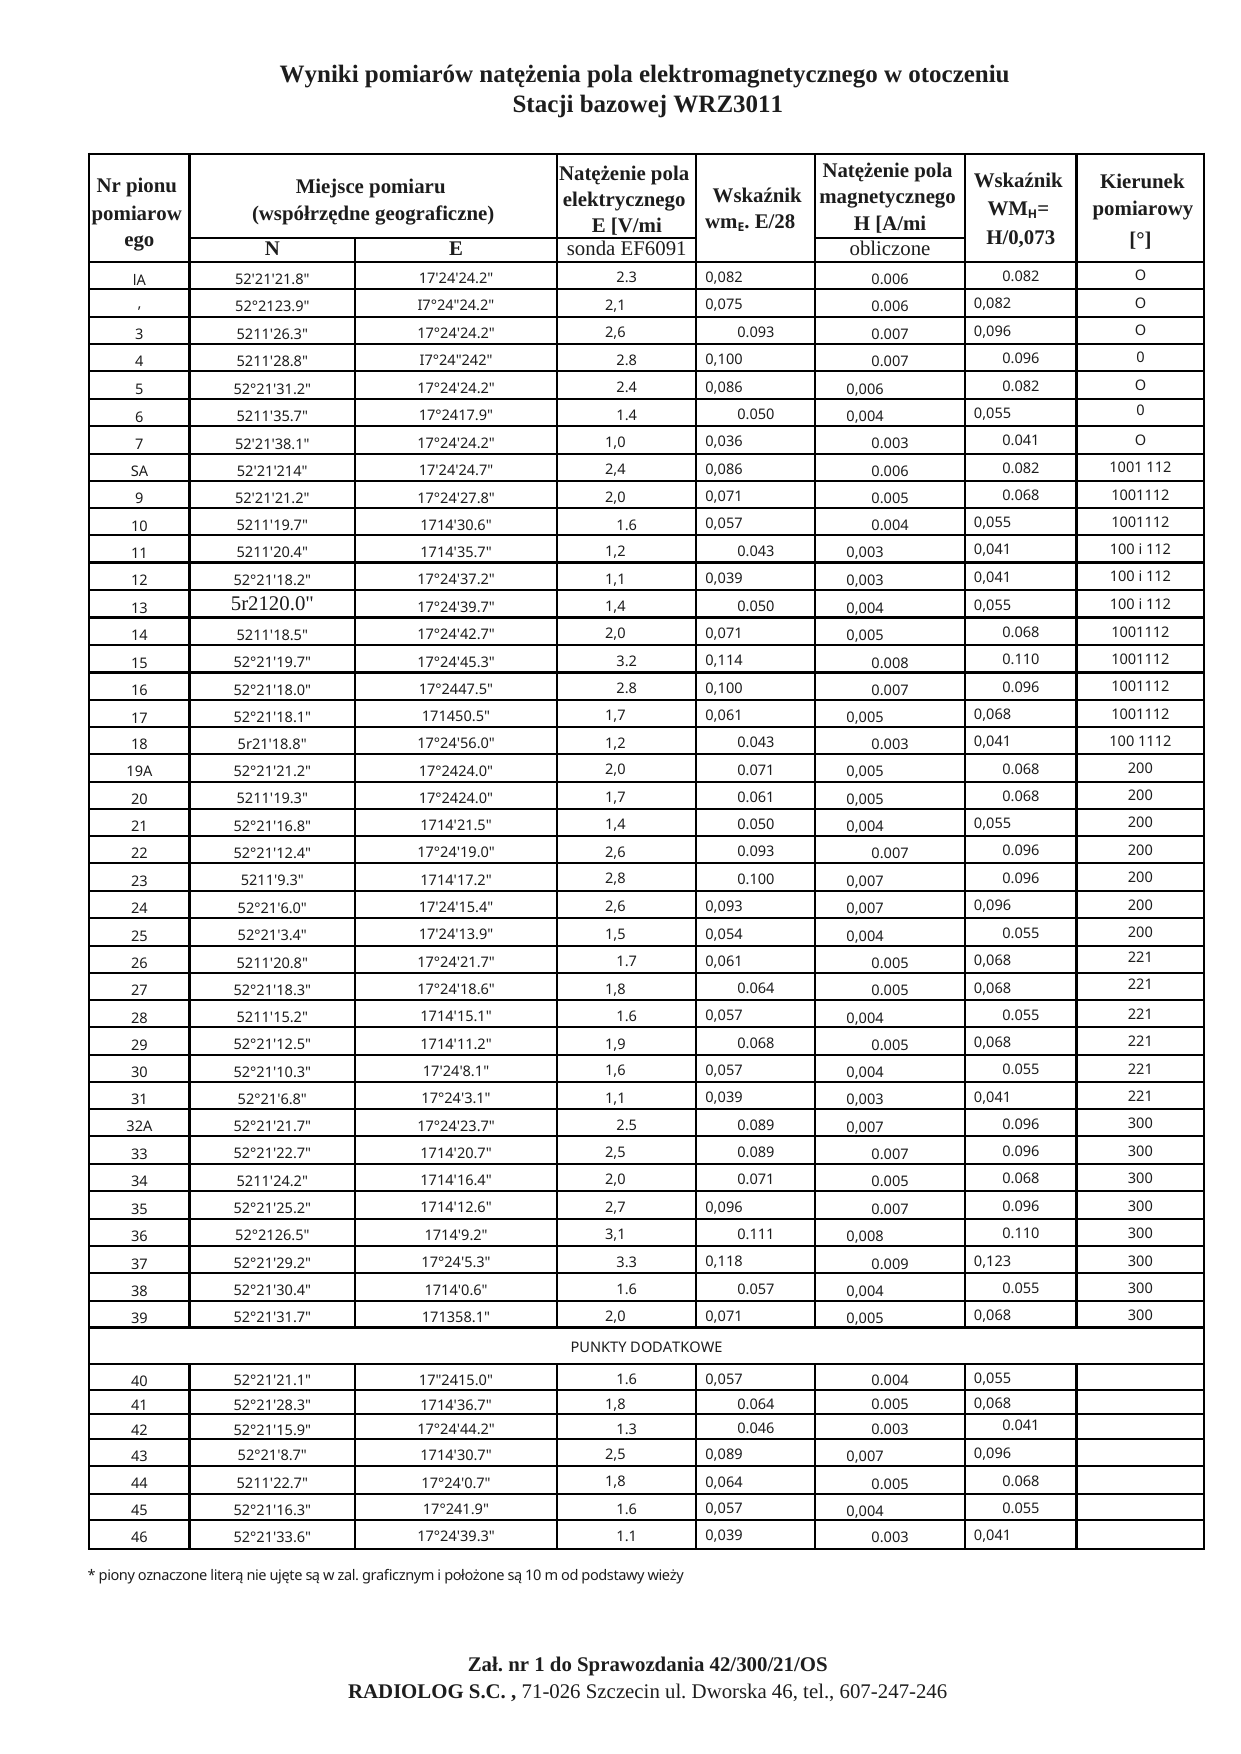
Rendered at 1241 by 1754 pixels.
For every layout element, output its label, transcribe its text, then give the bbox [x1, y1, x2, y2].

table_cell 0.110 [966, 646, 1075, 671]
table_cell 0,068 [966, 1302, 1075, 1326]
table_cell 221 [1078, 974, 1203, 999]
table_cell 5211'28.8" [191, 345, 354, 370]
table_cell 171450.5" [356, 701, 556, 726]
table_cell 0,086 [697, 372, 814, 398]
table_cell 0,086 [697, 455, 814, 480]
table_cell 19A [90, 755, 188, 781]
table_cell I7°24"24.2" [356, 290, 556, 316]
text * piony oznaczone literą nie ujęte są w zal. graficznym i położone są 10 m od podstawy wieży [87, 1567, 1208, 1584]
text RADIOLOG S.C. , 71-026 Szczecin ul. Dworska 46, tel., 607-247-246 [87, 1679, 1208, 1703]
table_cell 100 1112 [1078, 728, 1203, 753]
table_cell 52°21'21.7" [191, 1110, 354, 1135]
table_cell 0.055 [966, 1495, 1075, 1519]
table_cell 1.1 [558, 1521, 695, 1547]
table_cell 17°24'39.7" [356, 591, 556, 616]
table_cell 5211'22.7" [191, 1467, 354, 1492]
table_cell 0.068 [966, 1467, 1075, 1492]
table_cell 0.050 [697, 810, 814, 834]
table_cell 17"2415.0" [356, 1365, 556, 1388]
table_cell 42 [90, 1415, 188, 1437]
table_cell 4 [90, 345, 188, 370]
table_cell 7 [90, 427, 188, 452]
table_cell 0.082 [966, 372, 1075, 398]
table_cell 17'24'13.9" [356, 919, 556, 944]
table_cell 221 [1078, 1028, 1203, 1053]
table_cell 0,096 [697, 1192, 814, 1217]
table_cell 0,041 [966, 536, 1075, 561]
table_cell 1,2 [558, 536, 695, 561]
table_cell 0,008 [816, 1220, 964, 1244]
table_cell 1.4 [558, 400, 695, 425]
table_cell 52°21'16.3" [191, 1495, 354, 1519]
table_cell 0.068 [966, 619, 1075, 644]
table_cell 16 [90, 674, 188, 698]
table_cell 2,6 [558, 892, 695, 917]
table_cell 2,4 [558, 455, 695, 480]
table_cell 5211'9.3" [191, 864, 354, 889]
table_cell 1714'17.2" [356, 864, 556, 889]
table_cell 1.6 [558, 509, 695, 534]
table_cell 0,068 [966, 1028, 1075, 1053]
table_cell 52°21'18.2" [191, 564, 354, 589]
table_cell [1078, 1415, 1203, 1437]
table_cell 17°241.9" [356, 1495, 556, 1519]
table_cell 1714'20.7" [356, 1137, 556, 1162]
table_cell 5211'20.8" [191, 947, 354, 972]
table_cell 0,007 [816, 1110, 964, 1135]
table_cell 0.096 [966, 674, 1075, 698]
table_cell 0.046 [697, 1415, 814, 1437]
table_cell 300 [1078, 1247, 1203, 1272]
table_cell 52°21'25.2" [191, 1192, 354, 1217]
table_cell 2,0 [558, 619, 695, 644]
table_cell 0,061 [697, 947, 814, 972]
table_cell 17°24'39.3" [356, 1521, 556, 1547]
table_cell 1714'9.2" [356, 1220, 556, 1244]
table_cell 0.005 [816, 947, 964, 972]
table_cell 2,0 [558, 482, 695, 507]
table_cell 1.6 [558, 1001, 695, 1026]
table_cell 1714'30.7" [356, 1440, 556, 1465]
table_cell 17'24'8.1" [356, 1056, 556, 1081]
table_cell E [356, 239, 556, 261]
table_cell N [191, 239, 354, 261]
table_cell 0,003 [816, 536, 964, 561]
table_cell 0.082 [966, 455, 1075, 480]
table_cell 0,068 [966, 947, 1075, 972]
table_cell 17°24'56.0" [356, 728, 556, 753]
table_cell 0,005 [816, 1302, 964, 1326]
table_cell 52°21'10.3" [191, 1056, 354, 1081]
table_cell 0,004 [816, 591, 964, 616]
table_header Wskaźnik wmE. E/28 [697, 155, 814, 261]
table_cell 0,003 [816, 564, 964, 589]
table_cell [1078, 1440, 1203, 1465]
table_cell lA [90, 263, 188, 288]
table_cell 17°24'5.3" [356, 1247, 556, 1272]
table_cell 221 [1078, 947, 1203, 972]
table_cell 1.6 [558, 1495, 695, 1519]
table_cell 0.055 [966, 919, 1075, 944]
table_cell 2,0 [558, 755, 695, 781]
table_cell SA [90, 455, 188, 480]
text Wyniki pomiarów natężenia pola elektromagnetycznego w otoczeniu Stacji bazowej WRZ3011 [87, 58, 1208, 119]
table_cell 0,036 [697, 427, 814, 452]
table_cell 52°21'28.3" [191, 1391, 354, 1413]
table_cell 0,096 [966, 1440, 1075, 1465]
table_cell 52°21'33.6" [191, 1521, 354, 1547]
table_cell 0,096 [966, 892, 1075, 917]
table_cell 0,005 [816, 755, 964, 781]
table_cell 300 [1078, 1302, 1203, 1326]
table_cell 0,004 [816, 919, 964, 944]
table_cell 29 [90, 1028, 188, 1053]
table_cell 1714'15.1" [356, 1001, 556, 1026]
table_cell 52°21'19.7" [191, 646, 354, 671]
table_cell 0.089 [697, 1137, 814, 1162]
table_cell 1001112 [1078, 482, 1203, 507]
table_cell sonda EF6091 [558, 239, 695, 261]
table_cell 21 [90, 810, 188, 834]
table_cell 0.007 [816, 674, 964, 698]
table_cell 0,071 [697, 619, 814, 644]
table_cell 0.071 [697, 755, 814, 781]
table_cell 1714'30.6" [356, 509, 556, 534]
table_cell 1001 112 [1078, 455, 1203, 480]
table_cell 17'24'24.7" [356, 455, 556, 480]
table_cell 0,071 [697, 482, 814, 507]
table_cell [1078, 1467, 1203, 1492]
table_cell 0.055 [966, 1274, 1075, 1299]
table_cell 6 [90, 400, 188, 425]
table_cell 1714'11.2" [356, 1028, 556, 1053]
table_cell 0.071 [697, 1165, 814, 1190]
table_cell 1,8 [558, 1391, 695, 1413]
table_cell 0.006 [816, 290, 964, 316]
table_cell 22 [90, 837, 188, 862]
table_cell 52°21'21.1" [191, 1365, 354, 1388]
table_cell 52°21'18.0" [191, 674, 354, 698]
table_cell 0.100 [697, 864, 814, 889]
table_cell 23 [90, 864, 188, 889]
table_cell 0,075 [697, 290, 814, 316]
table_cell 17°24'23.7" [356, 1110, 556, 1135]
table_cell 2,1 [558, 290, 695, 316]
table_cell 14 [90, 619, 188, 644]
table_cell 5211'24.2" [191, 1165, 354, 1190]
table_cell 0.111 [697, 1220, 814, 1244]
table_cell 17°24'19.0" [356, 837, 556, 862]
table_cell 0.005 [816, 1467, 964, 1492]
table_cell 0.008 [816, 646, 964, 671]
table_cell 0.007 [816, 837, 964, 862]
table_cell 0.006 [816, 455, 964, 480]
table_cell 0,039 [697, 1521, 814, 1547]
table_cell 0.005 [816, 1391, 964, 1413]
table_cell 0,004 [816, 810, 964, 834]
table_header Kierunek pomiarowy [°] [1078, 155, 1203, 261]
table_cell 52°21'31.2" [191, 372, 354, 398]
table_cell 52°21'6.8" [191, 1083, 354, 1108]
table_cell 0.005 [816, 482, 964, 507]
table_cell 0.050 [697, 591, 814, 616]
table_cell 52°21'18.3" [191, 974, 354, 999]
table_cell [1078, 1521, 1203, 1547]
table_cell 17°24'44.2" [356, 1415, 556, 1437]
table_cell 0,041 [966, 564, 1075, 589]
table_cell 0,054 [697, 919, 814, 944]
table_cell 0.005 [816, 974, 964, 999]
table_cell 100 i 112 [1078, 564, 1203, 589]
table_cell 17°24'21.7" [356, 947, 556, 972]
table_cell 0.093 [697, 318, 814, 342]
table_cell 1001112 [1078, 509, 1203, 534]
table_cell obliczone [816, 239, 964, 261]
table_cell 52°21'15.9" [191, 1415, 354, 1437]
table_cell 0,004 [816, 1001, 964, 1026]
table_cell 300 [1078, 1165, 1203, 1190]
table_cell 300 [1078, 1192, 1203, 1217]
table_cell 300 [1078, 1110, 1203, 1135]
table_header Wskaźnik WMH= H/0,073 [966, 155, 1075, 261]
table_cell 100 i 112 [1078, 591, 1203, 616]
table_cell 1,1 [558, 1083, 695, 1108]
table_cell 1,8 [558, 1467, 695, 1492]
table_cell 13 [90, 591, 188, 616]
table_cell O [1078, 427, 1203, 452]
table_cell 0.003 [816, 728, 964, 753]
table_cell 2,5 [558, 1137, 695, 1162]
table_cell 11 [90, 536, 188, 561]
table_cell 0,118 [697, 1247, 814, 1272]
table_cell 9 [90, 482, 188, 507]
table_cell 37 [90, 1247, 188, 1272]
table_cell 2.8 [558, 345, 695, 370]
table_cell 200 [1078, 919, 1203, 944]
table_cell 0.096 [966, 1137, 1075, 1162]
table_cell 1714'16.4" [356, 1165, 556, 1190]
table_cell 5211'19.7" [191, 509, 354, 534]
table_cell 30 [90, 1056, 188, 1081]
table_cell 0,068 [966, 974, 1075, 999]
table_cell 1.6 [558, 1274, 695, 1299]
table_cell 100 i 112 [1078, 536, 1203, 561]
table_cell 0.068 [966, 482, 1075, 507]
table_cell 0.005 [816, 1165, 964, 1190]
table_cell 5r21'18.8" [191, 728, 354, 753]
table_cell 0,039 [697, 1083, 814, 1108]
table_cell 0.003 [816, 427, 964, 452]
table_cell 12 [90, 564, 188, 589]
table_cell 32A [90, 1110, 188, 1135]
table_cell 0.007 [816, 1137, 964, 1162]
table_cell 27 [90, 974, 188, 999]
table_cell 0,071 [697, 1302, 814, 1326]
table_cell 2.3 [558, 263, 695, 288]
table_cell 1001112 [1078, 646, 1203, 671]
table_cell 44 [90, 1467, 188, 1492]
table_cell 52°21'12.4" [191, 837, 354, 862]
table_cell 31 [90, 1083, 188, 1108]
table_cell , [90, 290, 188, 316]
table_cell 0.003 [816, 1415, 964, 1437]
table_cell 0,004 [816, 400, 964, 425]
table_cell 2.5 [558, 1110, 695, 1135]
table_cell 0,057 [697, 1001, 814, 1026]
table_cell 1,4 [558, 810, 695, 834]
table_cell 0.089 [697, 1110, 814, 1135]
table_cell 2,7 [558, 1192, 695, 1217]
table_cell 33 [90, 1137, 188, 1162]
table_cell 17°24'24.2" [356, 427, 556, 452]
table_cell 2,8 [558, 864, 695, 889]
table_cell 0.110 [966, 1220, 1075, 1244]
table_cell 52°21'22.7" [191, 1137, 354, 1162]
table_cell 1714'35.7" [356, 536, 556, 561]
table_cell 17°2417.9" [356, 400, 556, 425]
table_cell 0,096 [966, 318, 1075, 342]
table_cell 0.043 [697, 728, 814, 753]
table_cell 15 [90, 646, 188, 671]
table_cell 5211'26.3" [191, 318, 354, 342]
table_cell 1001112 [1078, 619, 1203, 644]
table_cell 300 [1078, 1137, 1203, 1162]
table_cell O [1078, 290, 1203, 316]
table_cell 52°21'31.7" [191, 1302, 354, 1326]
table_cell 1714'36.7" [356, 1391, 556, 1413]
table_cell 1,0 [558, 427, 695, 452]
table_cell 0.068 [966, 783, 1075, 807]
table_cell 1,7 [558, 701, 695, 726]
table_cell 0,055 [966, 1365, 1075, 1388]
table_cell 0.068 [697, 1028, 814, 1053]
table_cell 0.096 [966, 1110, 1075, 1135]
table_cell 0,007 [816, 892, 964, 917]
table_cell 0,007 [816, 864, 964, 889]
table_cell 52'21'38.1" [191, 427, 354, 452]
table_cell 20 [90, 783, 188, 807]
table_cell 52°21'3.4" [191, 919, 354, 944]
table_cell 2.4 [558, 372, 695, 398]
table_cell 0,041 [966, 1083, 1075, 1108]
table_cell 3 [90, 318, 188, 342]
table_cell 0,100 [697, 345, 814, 370]
table_cell 0.043 [697, 536, 814, 561]
table_cell 0,057 [697, 1056, 814, 1081]
table_cell 24 [90, 892, 188, 917]
table_cell 0.068 [966, 1165, 1075, 1190]
table_cell 1.3 [558, 1415, 695, 1437]
table_cell O [1078, 318, 1203, 342]
table_cell 0,004 [816, 1056, 964, 1081]
table_cell 0.007 [816, 1192, 964, 1217]
table_cell 52°21'30.4" [191, 1274, 354, 1299]
table_cell 17°24'37.2" [356, 564, 556, 589]
table_cell 200 [1078, 810, 1203, 834]
table_cell 52°21'18.1" [191, 701, 354, 726]
table_cell 3.2 [558, 646, 695, 671]
table_cell O [1078, 263, 1203, 288]
table_cell 0,041 [966, 1521, 1075, 1547]
table_cell 0.050 [697, 400, 814, 425]
table_cell 46 [90, 1521, 188, 1547]
table_cell 52°2123.9" [191, 290, 354, 316]
table_cell 0.005 [816, 1028, 964, 1053]
table_cell 0.057 [697, 1274, 814, 1299]
table_cell 52°21'29.2" [191, 1247, 354, 1272]
table_cell 52'21'21.2" [191, 482, 354, 507]
table_cell 17°24'24.2" [356, 318, 556, 342]
table_cell 3.3 [558, 1247, 695, 1272]
table_cell 200 [1078, 755, 1203, 781]
table_cell 36 [90, 1220, 188, 1244]
table_cell 0 [1078, 400, 1203, 425]
table_cell 0.096 [966, 837, 1075, 862]
table_cell 34 [90, 1165, 188, 1190]
table_cell 17°2424.0" [356, 755, 556, 781]
table_cell PUNKTY DODATKOWE [90, 1329, 1203, 1363]
table_cell 0,006 [816, 372, 964, 398]
table_cell 0,003 [816, 1083, 964, 1108]
table_cell 5211'18.5" [191, 619, 354, 644]
table_cell 0.041 [966, 427, 1075, 452]
table_cell 0.006 [816, 263, 964, 288]
table_cell 2,6 [558, 837, 695, 862]
table_cell 0,005 [816, 619, 964, 644]
table_cell 0.061 [697, 783, 814, 807]
table_cell 52'21'214" [191, 455, 354, 480]
table_cell 43 [90, 1440, 188, 1465]
table_cell 17'24'24.2" [356, 263, 556, 288]
table_cell O [1078, 372, 1203, 398]
table_cell 300 [1078, 1274, 1203, 1299]
table_cell 17°2424.0" [356, 783, 556, 807]
table_cell 0,082 [966, 290, 1075, 316]
table_cell 0,055 [966, 400, 1075, 425]
table_cell 52°21'16.8" [191, 810, 354, 834]
table_cell 0.009 [816, 1247, 964, 1272]
table_cell 0,089 [697, 1440, 814, 1465]
table_cell 221 [1078, 1001, 1203, 1026]
table_cell 52°21'12.5" [191, 1028, 354, 1053]
table_cell 1,2 [558, 728, 695, 753]
table_cell 0,055 [966, 509, 1075, 534]
table_cell 25 [90, 919, 188, 944]
table_cell 26 [90, 947, 188, 972]
table_cell 0 [1078, 345, 1203, 370]
table_header Miejsce pomiaru (współrzędne geograficzne) [191, 155, 556, 237]
table_cell 200 [1078, 837, 1203, 862]
table_header Nr pionu pomiarow ego [90, 155, 188, 261]
table_cell 39 [90, 1302, 188, 1326]
table_cell 5211'20.4" [191, 536, 354, 561]
table_cell 0.068 [966, 755, 1075, 781]
table_cell 28 [90, 1001, 188, 1026]
table_cell 40 [90, 1365, 188, 1388]
table_cell [1078, 1495, 1203, 1519]
table_cell 1,9 [558, 1028, 695, 1053]
table_cell 17'24'15.4" [356, 892, 556, 917]
table_cell 0.003 [816, 1521, 964, 1547]
table_cell 0.007 [816, 345, 964, 370]
table_cell 0,123 [966, 1247, 1075, 1272]
table_cell 0.007 [816, 318, 964, 342]
table_cell 1,4 [558, 591, 695, 616]
table_cell [1078, 1365, 1203, 1388]
table_cell 45 [90, 1495, 188, 1519]
table_cell 1714'21.5" [356, 810, 556, 834]
table_cell 17°24'42.7" [356, 619, 556, 644]
table_cell 17°24'18.6" [356, 974, 556, 999]
table_cell 0,082 [697, 263, 814, 288]
table_cell 0,041 [966, 728, 1075, 753]
table_cell 52°21'21.2" [191, 755, 354, 781]
table_cell 221 [1078, 1083, 1203, 1108]
table_header Natężenie pola magnetycznego H [A/mi [816, 155, 964, 237]
table_cell 1,6 [558, 1056, 695, 1081]
table_cell 221 [1078, 1056, 1203, 1081]
table_cell 0.096 [966, 345, 1075, 370]
table_cell 0,064 [697, 1467, 814, 1492]
table_cell I7°24"242" [356, 345, 556, 370]
table_cell 1,8 [558, 974, 695, 999]
table_cell 0,114 [697, 646, 814, 671]
table_cell 17°24'0.7" [356, 1467, 556, 1492]
table_cell 1.7 [558, 947, 695, 972]
table_cell 0.096 [966, 1192, 1075, 1217]
table_cell 3,1 [558, 1220, 695, 1244]
table_cell 0,068 [966, 701, 1075, 726]
table_cell 0.096 [966, 864, 1075, 889]
table_cell 0,004 [816, 1495, 964, 1519]
table_cell 0,100 [697, 674, 814, 698]
table_cell 17°24'3.1" [356, 1083, 556, 1108]
table_cell 1.6 [558, 1365, 695, 1388]
table_cell 0.055 [966, 1056, 1075, 1081]
text Zał. nr 1 do Sprawozdania 42/300/21/OS [87, 1652, 1208, 1676]
table_cell 5 [90, 372, 188, 398]
table_cell 2,5 [558, 1440, 695, 1465]
table_cell 0.041 [966, 1415, 1075, 1437]
table_cell 17°2447.5" [356, 674, 556, 698]
table_cell 17°24'24.2" [356, 372, 556, 398]
table_cell 0.093 [697, 837, 814, 862]
table_cell 1001112 [1078, 674, 1203, 698]
table_cell 10 [90, 509, 188, 534]
table_cell 200 [1078, 864, 1203, 889]
table_cell 5211'19.3" [191, 783, 354, 807]
table_cell 0,007 [816, 1440, 964, 1465]
table_cell 0,055 [966, 810, 1075, 834]
table_cell 17 [90, 701, 188, 726]
table_cell 2,6 [558, 318, 695, 342]
table_cell 0,057 [697, 1365, 814, 1388]
table_cell 200 [1078, 892, 1203, 917]
table_cell 0.004 [816, 1365, 964, 1388]
table_cell 0.082 [966, 263, 1075, 288]
table_cell 17°24'45.3" [356, 646, 556, 671]
table_cell 5r2120.0" [191, 591, 354, 616]
table_cell 38 [90, 1274, 188, 1299]
table_cell 0.064 [697, 1391, 814, 1413]
table_cell 0,057 [697, 1495, 814, 1519]
table_header Natężenie pola elektrycznego E [V/mi [558, 155, 695, 237]
table_cell 0,057 [697, 509, 814, 534]
table_cell 1714'0.6" [356, 1274, 556, 1299]
table_cell 0,005 [816, 701, 964, 726]
table_cell 1,5 [558, 919, 695, 944]
table_cell 0,055 [966, 591, 1075, 616]
table_cell 52'21'21.8" [191, 263, 354, 288]
table_cell 0.055 [966, 1001, 1075, 1026]
table_cell 17°24'27.8" [356, 482, 556, 507]
table_cell 200 [1078, 783, 1203, 807]
table_cell [1078, 1391, 1203, 1413]
table_cell 2,0 [558, 1302, 695, 1326]
table_cell 1,1 [558, 564, 695, 589]
table_cell 1001112 [1078, 701, 1203, 726]
table_cell 5211'35.7" [191, 400, 354, 425]
table_cell 41 [90, 1391, 188, 1413]
table_cell 52°21'6.0" [191, 892, 354, 917]
table_cell 0.004 [816, 509, 964, 534]
table_cell 0,061 [697, 701, 814, 726]
table_cell 300 [1078, 1220, 1203, 1244]
table_cell 52°21'8.7" [191, 1440, 354, 1465]
table_cell 0,093 [697, 892, 814, 917]
table_cell 171358.1" [356, 1302, 556, 1326]
table_cell 52°2126.5" [191, 1220, 354, 1244]
table_cell 1714'12.6" [356, 1192, 556, 1217]
table_cell 0.064 [697, 974, 814, 999]
table_cell 5211'15.2" [191, 1001, 354, 1026]
table_cell 35 [90, 1192, 188, 1217]
table_cell 18 [90, 728, 188, 753]
table_cell 2,0 [558, 1165, 695, 1190]
table_cell 0,004 [816, 1274, 964, 1299]
table_cell 2.8 [558, 674, 695, 698]
table_cell 0,039 [697, 564, 814, 589]
table_cell 0,005 [816, 783, 964, 807]
table_cell 1,7 [558, 783, 695, 807]
table_cell 0,068 [966, 1391, 1075, 1413]
